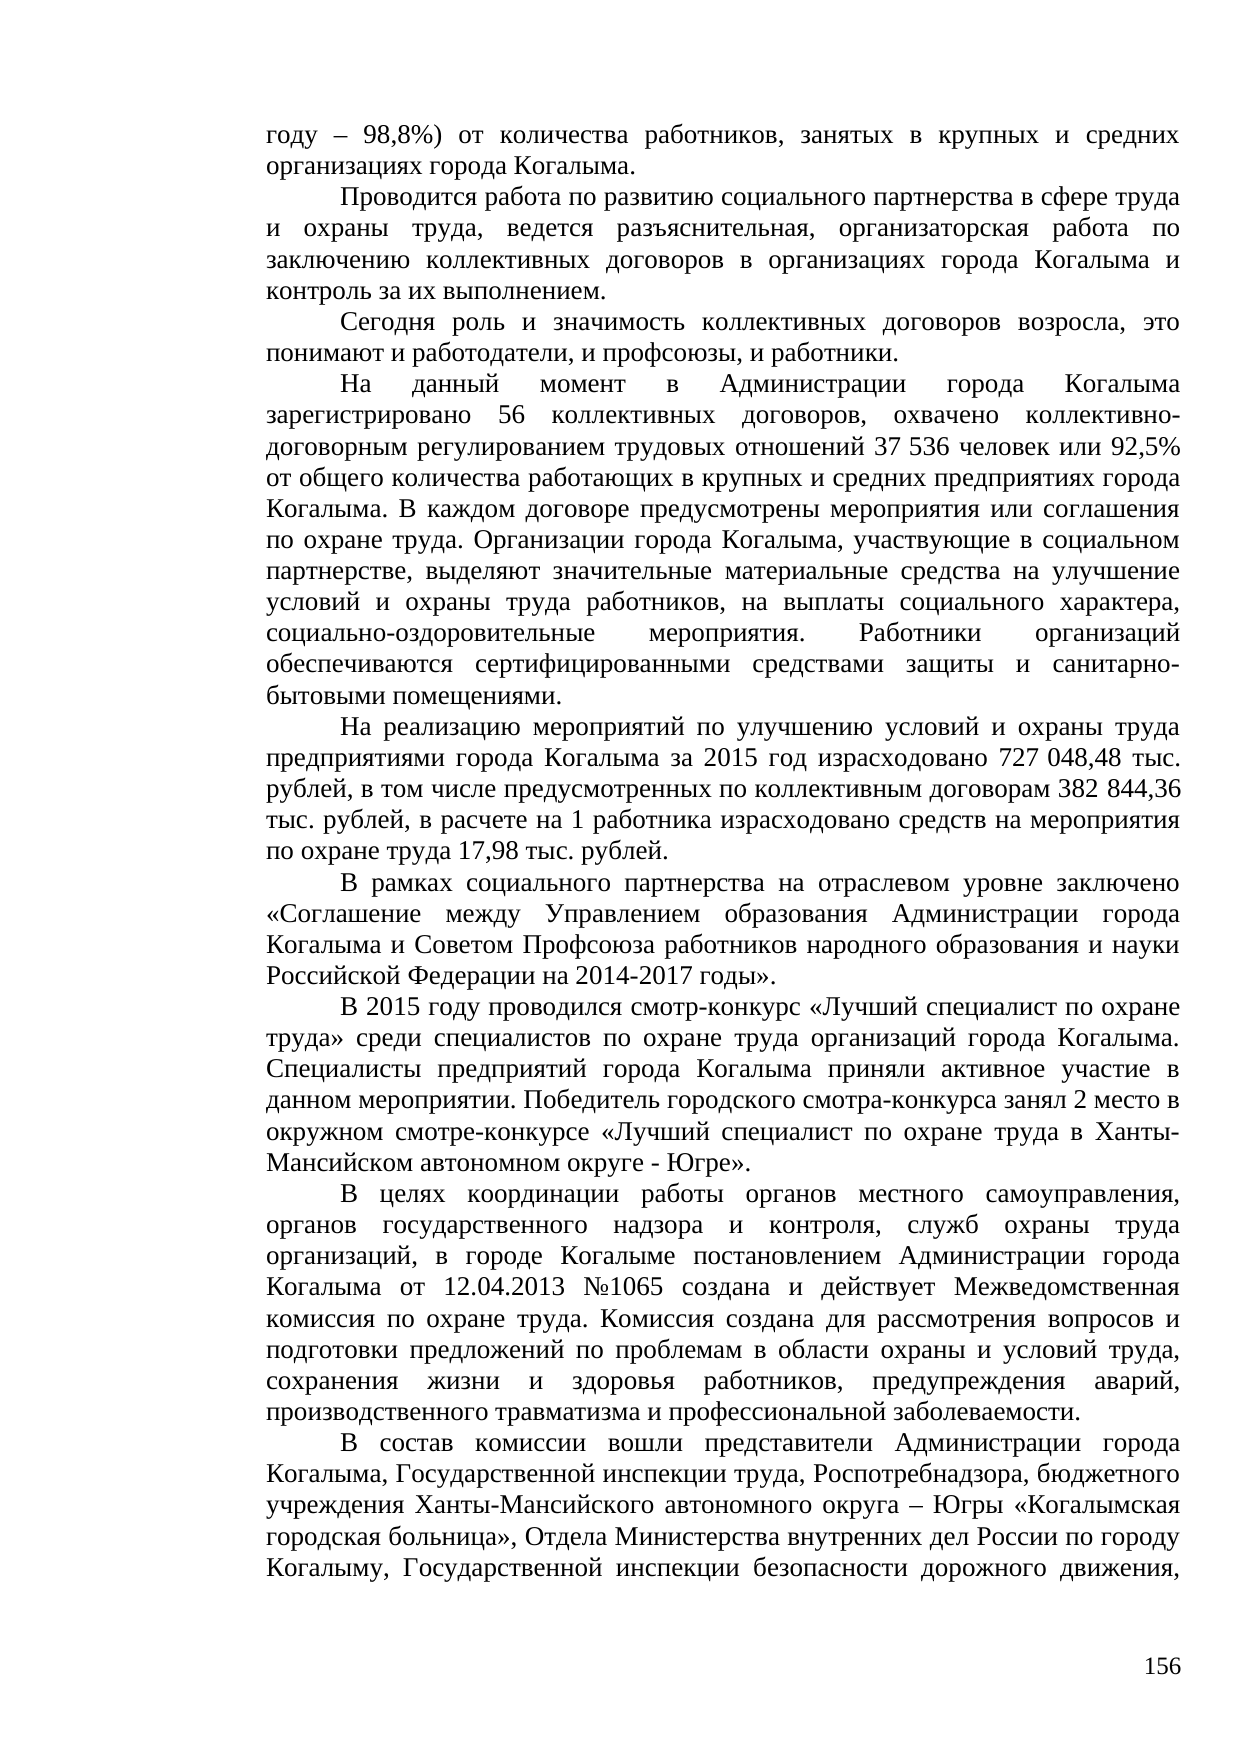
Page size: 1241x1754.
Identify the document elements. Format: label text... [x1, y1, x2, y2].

text Сегодня роль и значимость коллективных договоров возросла, это понимают и работодатели, и профсоюзы, и работники. [266, 305, 1181, 367]
text В 2015 году проводился смотр-конкурс «Лучший специалист по охране труда» среди специалистов по охране труда организаций города Когалыма. Специалисты предприятий города Когалыма приняли активное участие в данном мероприятии. Победитель городского смотра-конкурса занял 2 место в окружном смотре-конкурсе «Лучший специалист по охране труда в Ханты-Мансийском автономном округе - Югре». [266, 990, 1181, 1177]
text В рамках социального партнерства на отраслевом уровне заключено «Соглашение между Управлением образования Администрации города Когалыма и Советом Профсоюза работников народного образования и науки Российской Федерации на 2014-2017 годы». [266, 866, 1181, 990]
text Проводится работа по развитию социального партнерства в сфере труда и охраны труда, ведется разъяснительная, организаторская работа по заключению коллективных договоров в организациях города Когалыма и контроль за их выполнением. [266, 180, 1181, 305]
text На реализацию мероприятий по улучшению условий и охраны труда предприятиями города Когалыма за 2015 год израсходовано 727 048,48 тыс. рублей, в том числе предусмотренных по коллективным договорам 382 844,36 тыс. рублей, в расчете на 1 работника израсходовано средств на мероприятия по охране труда 17,98 тыс. рублей. [266, 710, 1181, 866]
text В целях координации работы органов местного самоуправления, органов государственного надзора и контроля, служб охраны труда организаций, в городе Когалыме постановлением Администрации города Когалыма от 12.04.2013 №1065 создана и действует Межведомственная комиссия по охране труда. Комиссия создана для рассмотрения вопросов и подготовки предложений по проблемам в области охраны и условий труда, сохранения жизни и здоровья работников, предупреждения аварий, производственного травматизма и профессиональной заболеваемости. [266, 1177, 1181, 1426]
text На данный момент в Администрации города Когалыма зарегистрировано 56 коллективных договоров, охвачено коллективно-договорным регулированием трудовых отношений 37 536 человек или 92,5% от общего количества работающих в крупных и средних предприятиях города Когалыма. В каждом договоре предусмотрены мероприятия или соглашения по охране труда. Организации города Когалыма, участвующие в социальном партнерстве, выделяют значительные материальные средства на улучшение условий и охраны труда работников, на выплаты социального характера, социально-оздоровительные мероприятия. Работники организаций обеспечиваются сертифицированными средствами защиты и санитарно-бытовыми помещениями. [266, 367, 1181, 710]
